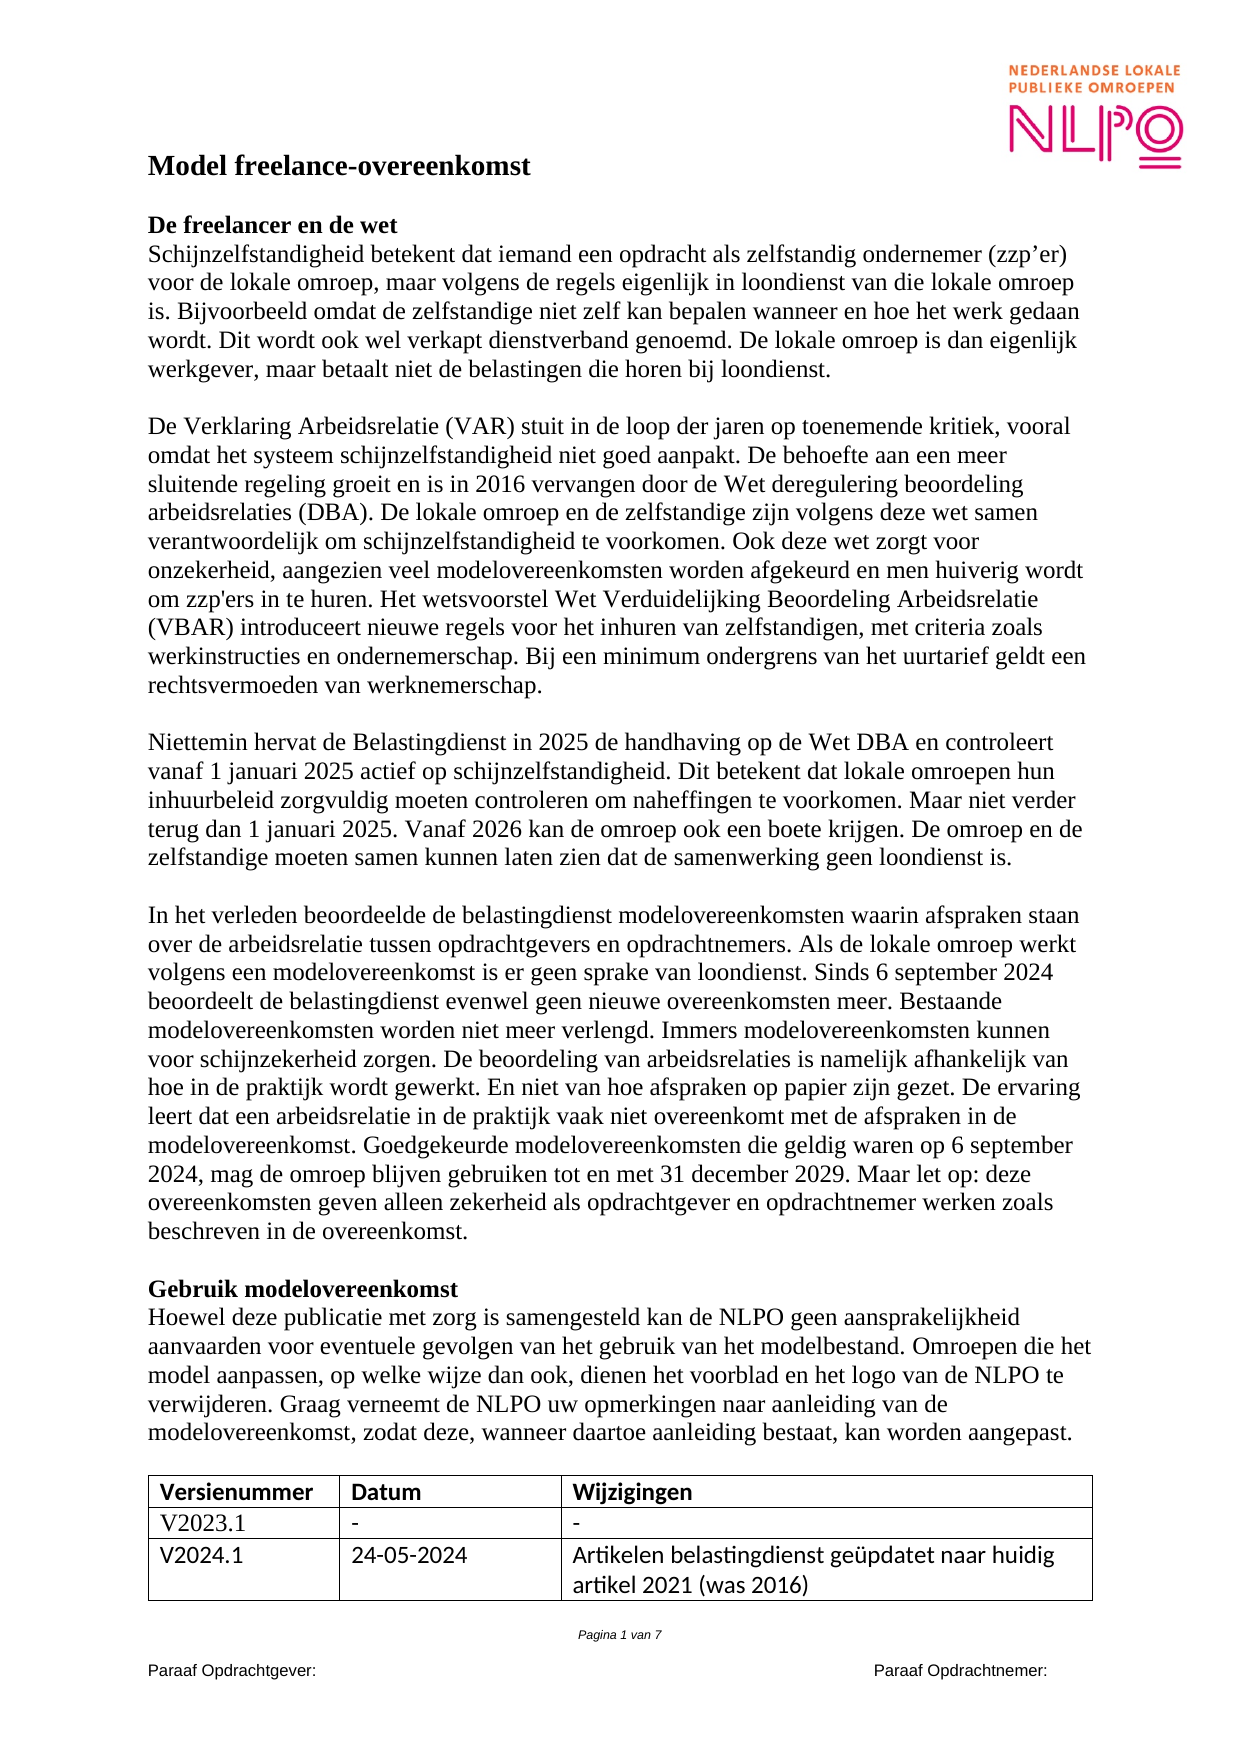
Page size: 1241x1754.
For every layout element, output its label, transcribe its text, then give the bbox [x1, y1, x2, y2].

table_cell 24-05-2024 [340, 1539, 561, 1600]
text Model freelance-overeenkomst [148, 148, 1092, 181]
text Hoewel deze publicatie met zorg is samengesteld kan de NLPO geen aansprakelijkheid aanvaarden voor eventuele gevolgen van het gebruik van het modelbestand. Omroepen die het model aanpassen, op welke wijze dan ook, dienen het voorblad en het logo van de NLPO te verwijderen. Graag verneemt de NLPO uw opmerkingen naar aanleiding van de modelovereenkomst, zodat deze, wanneer daartoe aanleiding bestaat, kan worden aangepast. [148, 1302, 1092, 1446]
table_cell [562, 1539, 1092, 1600]
text De freelancer en de wet [148, 210, 1092, 239]
table_header Wijzigingen [562, 1476, 1092, 1507]
text Schijnzelfstandigheid betekent dat iemand een opdracht als zelfstandig ondernemer (zzp’er) voor de lokale omroep, maar volgens de regels eigenlijk in loondienst van die lokale omroep is. Bijvoorbeeld omdat de zelfstandige niet zelf kan bepalen wanneer en hoe het werk gedaan wordt. Dit wordt ook wel verkapt dienstverband genoemd. De lokale omroep is dan eigenlijk werkgever, maar betaalt niet de belastingen die horen bij loondienst. [148, 239, 1092, 382]
table_header Datum [340, 1476, 561, 1507]
text Niettemin hervat de Belastingdienst in 2025 de handhaving op de Wet DBA en controleert vanaf 1 januari 2025 actief op schijnzelfstandigheid. Dit betekent dat lokale omroepen hun inhuurbeleid zorgvuldig moeten controleren om naheffingen te voorkomen. Maar niet verder terug dan 1 januari 2025. Vanaf 2026 kan de omroep ook een boete krijgen. De omroep en de zelfstandige moeten samen kunnen laten zien dat de samenwerking geen loondienst is. [148, 727, 1092, 871]
table_cell - [562, 1508, 1092, 1538]
picture [1000, 41, 1193, 174]
table_cell V2023.1 [149, 1508, 339, 1538]
text In het verleden beoordeelde de belastingdienst modelovereenkomsten waarin afspraken staan over de arbeidsrelatie tussen opdrachtgevers en opdrachtnemers. Als de lokale omroep werkt volgens een modelovereenkomst is er geen sprake van loondienst. Sinds 6 september 2024 beoordeelt de belastingdienst evenwel geen nieuwe overeenkomsten meer. Bestaande modelovereenkomsten worden niet meer verlengd. Immers modelovereenkomsten kunnen voor schijnzekerheid zorgen. De beoordeling van arbeidsrelaties is namelijk afhankelijk van hoe in de praktijk wordt gewerkt. En niet van hoe afspraken op papier zijn gezet. De ervaring leert dat een arbeidsrelatie in de praktijk vaak niet overeenkomt met de afspraken in de modelovereenkomst. Goedgekeurde modelovereenkomsten die geldig waren op 6 september 2024, mag de omroep blijven gebruiken tot en met 31 december 2029. Maar let op: deze overeenkomsten geven alleen zekerheid als opdrachtgever en opdrachtnemer werken zoals beschreven in de overeenkomst. [148, 900, 1092, 1245]
text De Verklaring Arbeidsrelatie (VAR) stuit in de loop der jaren op toenemende kritiek, vooral omdat het systeem schijnzelfstandigheid niet goed aanpakt. De behoefte aan een meer sluitende regeling groeit en is in 2016 vervangen door de Wet deregulering beoordeling arbeidsrelaties (DBA). De lokale omroep en de zelfstandige zijn volgens deze wet samen verantwoordelijk om schijnzelfstandigheid te voorkomen. Ook deze wet zorgt voor onzekerheid, aangezien veel modelovereenkomsten worden afgekeurd en men huiverig wordt om zzp'ers in te huren. Het wetsvoorstel Wet Verduidelijking Beoordeling Arbeidsrelatie (VBAR) introduceert nieuwe regels voor het inhuren van zelfstandigen, met criteria zoals werkinstructies en ondernemerschap. Bij een minimum ondergrens van het uurtarief geldt een rechtsvermoeden van werknemerschap. [148, 411, 1092, 699]
table_cell V2024.1 [149, 1539, 339, 1600]
table_header Versienummer [149, 1476, 339, 1507]
text Gebruik modelovereenkomst [148, 1274, 1092, 1302]
table_cell - [340, 1508, 561, 1538]
